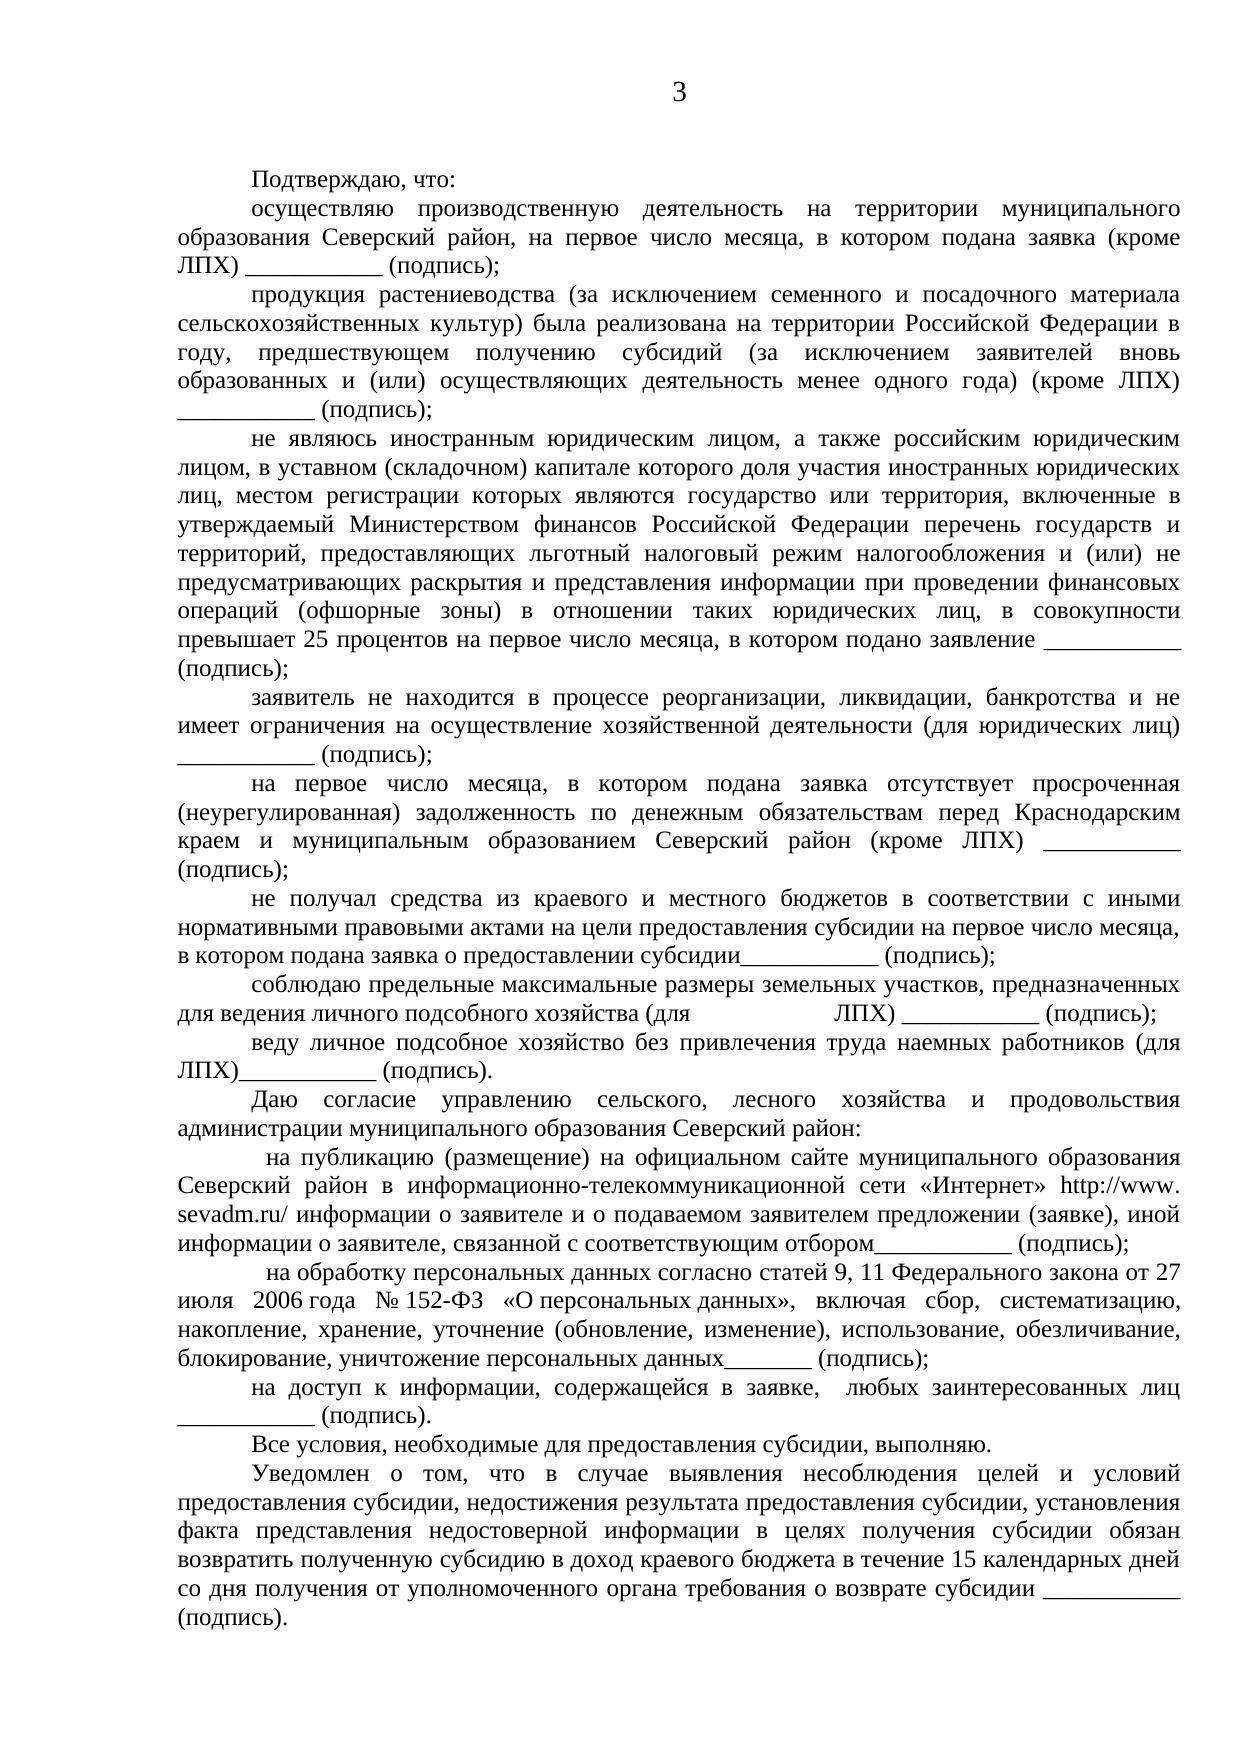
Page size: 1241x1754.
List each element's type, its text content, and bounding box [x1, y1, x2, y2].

text Подтверждаю, что: [177, 164, 1181, 193]
text на обработку персональных данных согласно статей 9, 11 Федерального закона от 27 июля 2006 года № 152-ФЗ «О персональных данных», включая сбор, систематизацию, накопление, хранение, уточнение (обновление, изменение), использование, обезличивание, блокирование, уничтожение персональных данных_______ (подпись); [177, 1257, 1181, 1372]
text соблюдаю предельные максимальные размеры земельных участков, предназначенных для ведения личного подсобного хозяйства (для ЛПХ) ___________ (подпись); [177, 969, 1181, 1027]
text не получал средства из краевого и местного бюджетов в соответствии с иными нормативными правовыми актами на цели предоставления субсидии на первое число месяца, в котором подана заявка о предоставлении субсидии___________ (подпись); [177, 883, 1181, 969]
text на доступ к информации, содержащейся в заявке, любых заинтересованных лиц ___________ (подпись). [177, 1372, 1181, 1429]
text на публикацию (размещение) на официальном сайте муниципального образования Северский район в информационно-телекоммуникационной сети «Интернет» http://www. sevadm.ru/ информации о заявителе и о подаваемом заявителем предложении (заявке), иной информации о заявителе, связанной с соответствующим отбором___________ (подпись); [177, 1142, 1181, 1257]
text Все условия, необходимые для предоставления субсидии, выполняю. [177, 1429, 1181, 1458]
text не являюсь иностранным юридическим лицом, а также российским юридическим лицом, в уставном (складочном) капитале которого доля участия иностранных юридических лиц, местом регистрации которых являются государство или территория, включенные в утверждаемый Министерством финансов Российской Федерации перечень государств и территорий, предоставляющих льготный налоговый режим налогообложения и (или) не предусматривающих раскрытия и представления информации при проведении финансовых операций (офшорные зоны) в отношении таких юридических лиц, в совокупности превышает 25 процентов на первое число месяца, в котором подано заявление ___________ (подпись); [177, 423, 1181, 682]
text заявитель не находится в процессе реорганизации, ликвидации, банкротства и не имеет ограничения на осуществление хозяйственной деятельности (для юридических лиц) ___________ (подпись); [177, 682, 1181, 768]
text продукция растениеводства (за исключением семенного и посадочного материала сельскохозяйственных культур) была реализована на территории Российской Федерации в году, предшествующем получению субсидий (за исключением заявителей вновь образованных и (или) осуществляющих деятельность менее одного года) (кроме ЛПХ) ___________ (подпись); [177, 279, 1181, 423]
text на первое число месяца, в котором подана заявка отсутствует просроченная (неурегулированная) задолженность по денежным обязательствам перед Краснодарским краем и муниципальным образованием Северский район (кроме ЛПХ) ___________ (подпись); [177, 768, 1181, 883]
text Даю согласие управлению сельского, лесного хозяйства и продовольствия администрации муниципального образования Северский район: [177, 1084, 1181, 1142]
text осуществляю производственную деятельность на территории муниципального образования Северский район, на первое число месяца, в котором подана заявка (кроме ЛПХ) ___________ (подпись); [177, 193, 1181, 279]
text веду личное подсобное хозяйство без привлечения труда наемных работников (для ЛПХ)___________ (подпись). [177, 1027, 1181, 1084]
text Уведомлен о том, что в случае выявления несоблюдения целей и условий предоставления субсидии, недостижения результата предоставления субсидии, установления факта представления недостоверной информации в целях получения субсидии обязан возвратить полученную субсидию в доход краевого бюджета в течение 15 календарных дней со дня получения от уполномоченного органа требования о возврате субсидии ___________ (подпись). [177, 1458, 1181, 1630]
